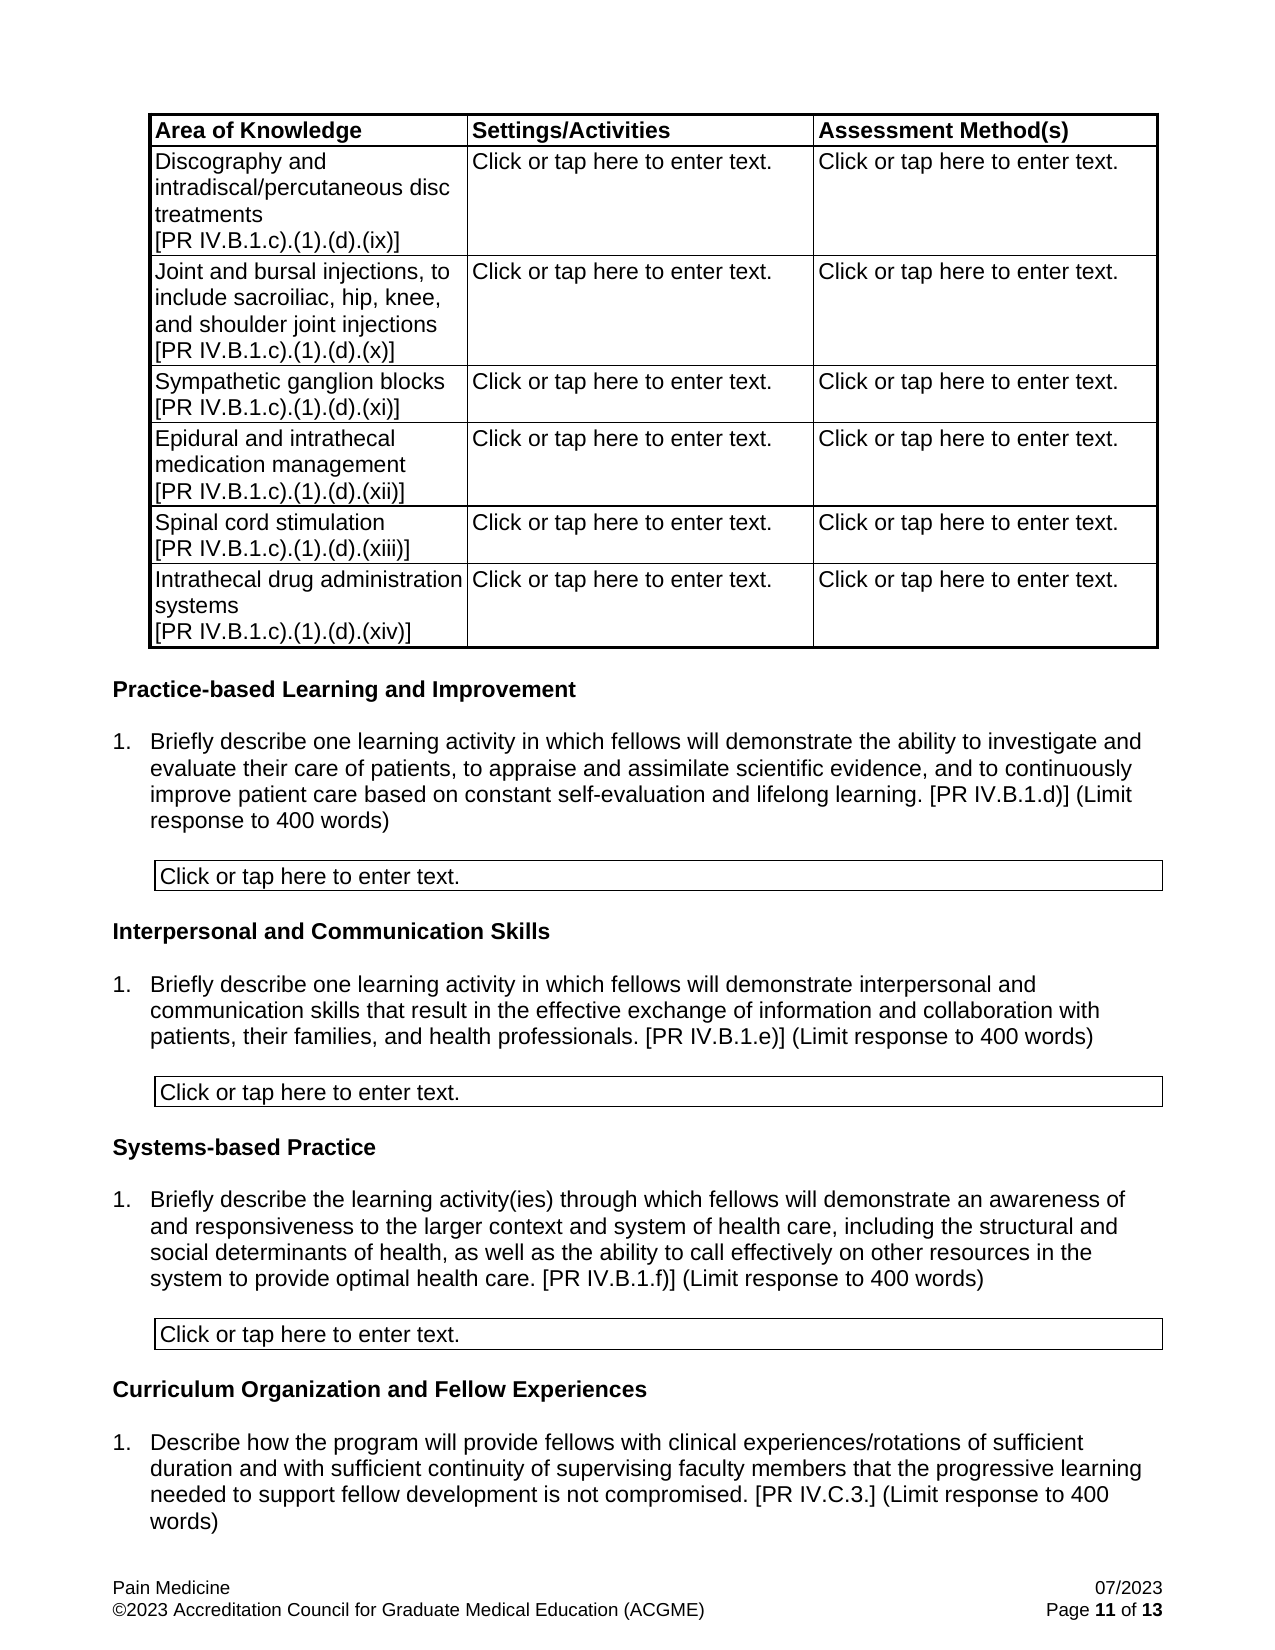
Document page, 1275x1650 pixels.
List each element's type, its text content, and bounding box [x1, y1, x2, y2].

table_header Settings/Activities [468, 116, 813, 145]
table_header Area of Knowledge [152, 116, 467, 145]
table_cell Discography and intradiscal/percutaneous disc treatments [PR IV.B.1.c).(1).(d).(ix)] [152, 147, 467, 255]
list Describe how the program will provide fellows with clinical experiences/rotations of sufficient duration and with sufficient continuity of supervising faculty members that the progressive learning needed to support fellow development is not compromised. [PR IV.C.3.] (Limit response to 400 words) [112, 1428, 1162, 1534]
table_cell Spinal cord stimulation [PR IV.B.1.c).(1).(d).(xiii)] [152, 507, 467, 563]
text Interpersonal and Communication Skills [112, 918, 1162, 944]
text Systems-based Practice [112, 1134, 1162, 1160]
table_cell Epidural and intrathecal medication management [PR IV.B.1.c).(1).(d).(xii)] [152, 423, 467, 505]
table_cell Joint and bursal injections, to include sacroiliac, hip, knee, and shoulder joint injections [PR IV.B.1.c).(1).(d).(x)] [152, 256, 467, 365]
list Briefly describe one learning activity in which fellows will demonstrate interpersonal and communication skills that result in the effective exchange of information and collaboration with patients, their families, and health professionals. [PR IV.B.1.e)] (Limit response to 400 words) [112, 971, 1162, 1049]
text Practice-based Learning and Improvement [112, 676, 1162, 702]
list Briefly describe the learning activity(ies) through which fellows will demonstrate an awareness of and responsiveness to the larger context and system of health care, including the structural and social determinants of health, as well as the ability to call effectively on other resources in the system to provide optimal health care. [PR IV.B.1.f)] (Limit response to 400 words) [112, 1186, 1162, 1292]
table_cell Sympathetic ganglion blocks [PR IV.B.1.c).(1).(d).(xi)] [152, 366, 467, 422]
table_cell Intrathecal drug administration systems [PR IV.B.1.c).(1).(d).(xiv)] [152, 564, 467, 646]
table_header Assessment Method(s) [814, 116, 1156, 145]
list Briefly describe one learning activity in which fellows will demonstrate the ability to investigate and evaluate their care of patients, to appraise and assimilate scientific evidence, and to continuously improve patient care based on constant self-evaluation and lifelong learning. [PR IV.B.1.d)] (Limit response to 400 words) [112, 728, 1162, 834]
text Curriculum Organization and Fellow Experiences [112, 1376, 1162, 1402]
